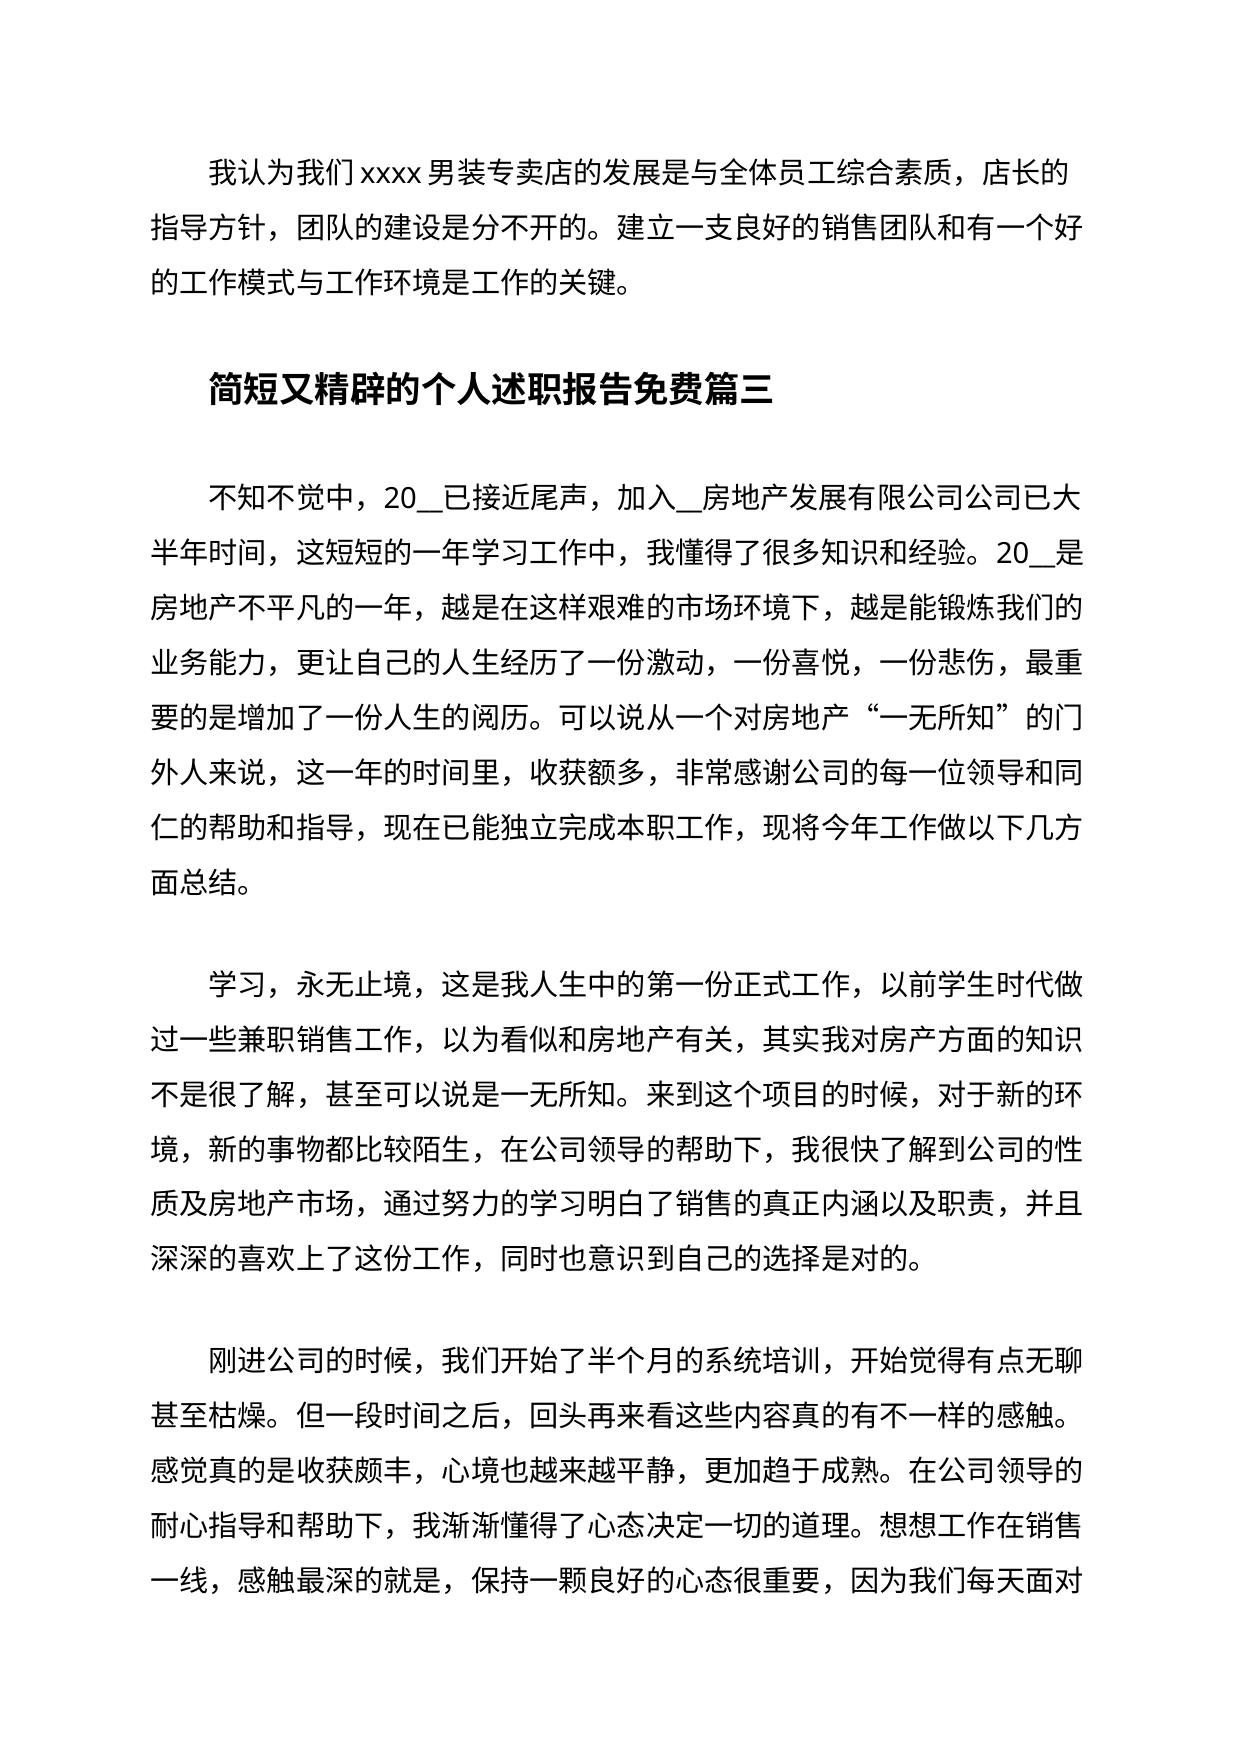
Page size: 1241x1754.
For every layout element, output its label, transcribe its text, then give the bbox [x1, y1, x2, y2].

text 简短又精辟的个人述职报告免费篇三 [150, 362, 1090, 413]
text 学习，永无止境，这是我人生中的第一份正式工作，以前学生时代做过一些兼职销售工作，以为看似和房地产有关，其实我对房产方面的知识不是很了解，甚至可以说是一无所知。来到这个项目的时候，对于新的环境，新的事物都比较陌生，在公司领导的帮助下，我很快了解到公司的性质及房地产市场，通过努力的学习明白了销售的真正内涵以及职责，并且深深的喜欢上了这份工作，同时也意识到自己的选择是对的。 [150, 961, 1090, 1278]
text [150, 1338, 1090, 1599]
text 不知不觉中，20__已接近尾声，加入__房地产发展有限公司公司已大半年时间，这短短的一年学习工作中，我懂得了很多知识和经验。20__是房地产不平凡的一年，越是在这样艰难的市场环境下，越是能锻炼我们的业务能力，更让自己的人生经历了一份激动，一份喜悦，一份悲伤，最重要的是增加了一份人生的阅历。可以说从一个对房地产“一无所知”的门外人来说，这一年的时间里，收获额多，非常感谢公司的每一位领导和同仁的帮助和指导，现在已能独立完成本职工作，现将今年工作做以下几方面总结。 [150, 475, 1090, 902]
text 我认为我们xxxx男装专卖店的发展是与全体员工综合素质，店长的指导方针，团队的建设是分不开的。建立一支良好的销售团队和有一个好的工作模式与工作环境是工作的关键。 [150, 150, 1090, 302]
